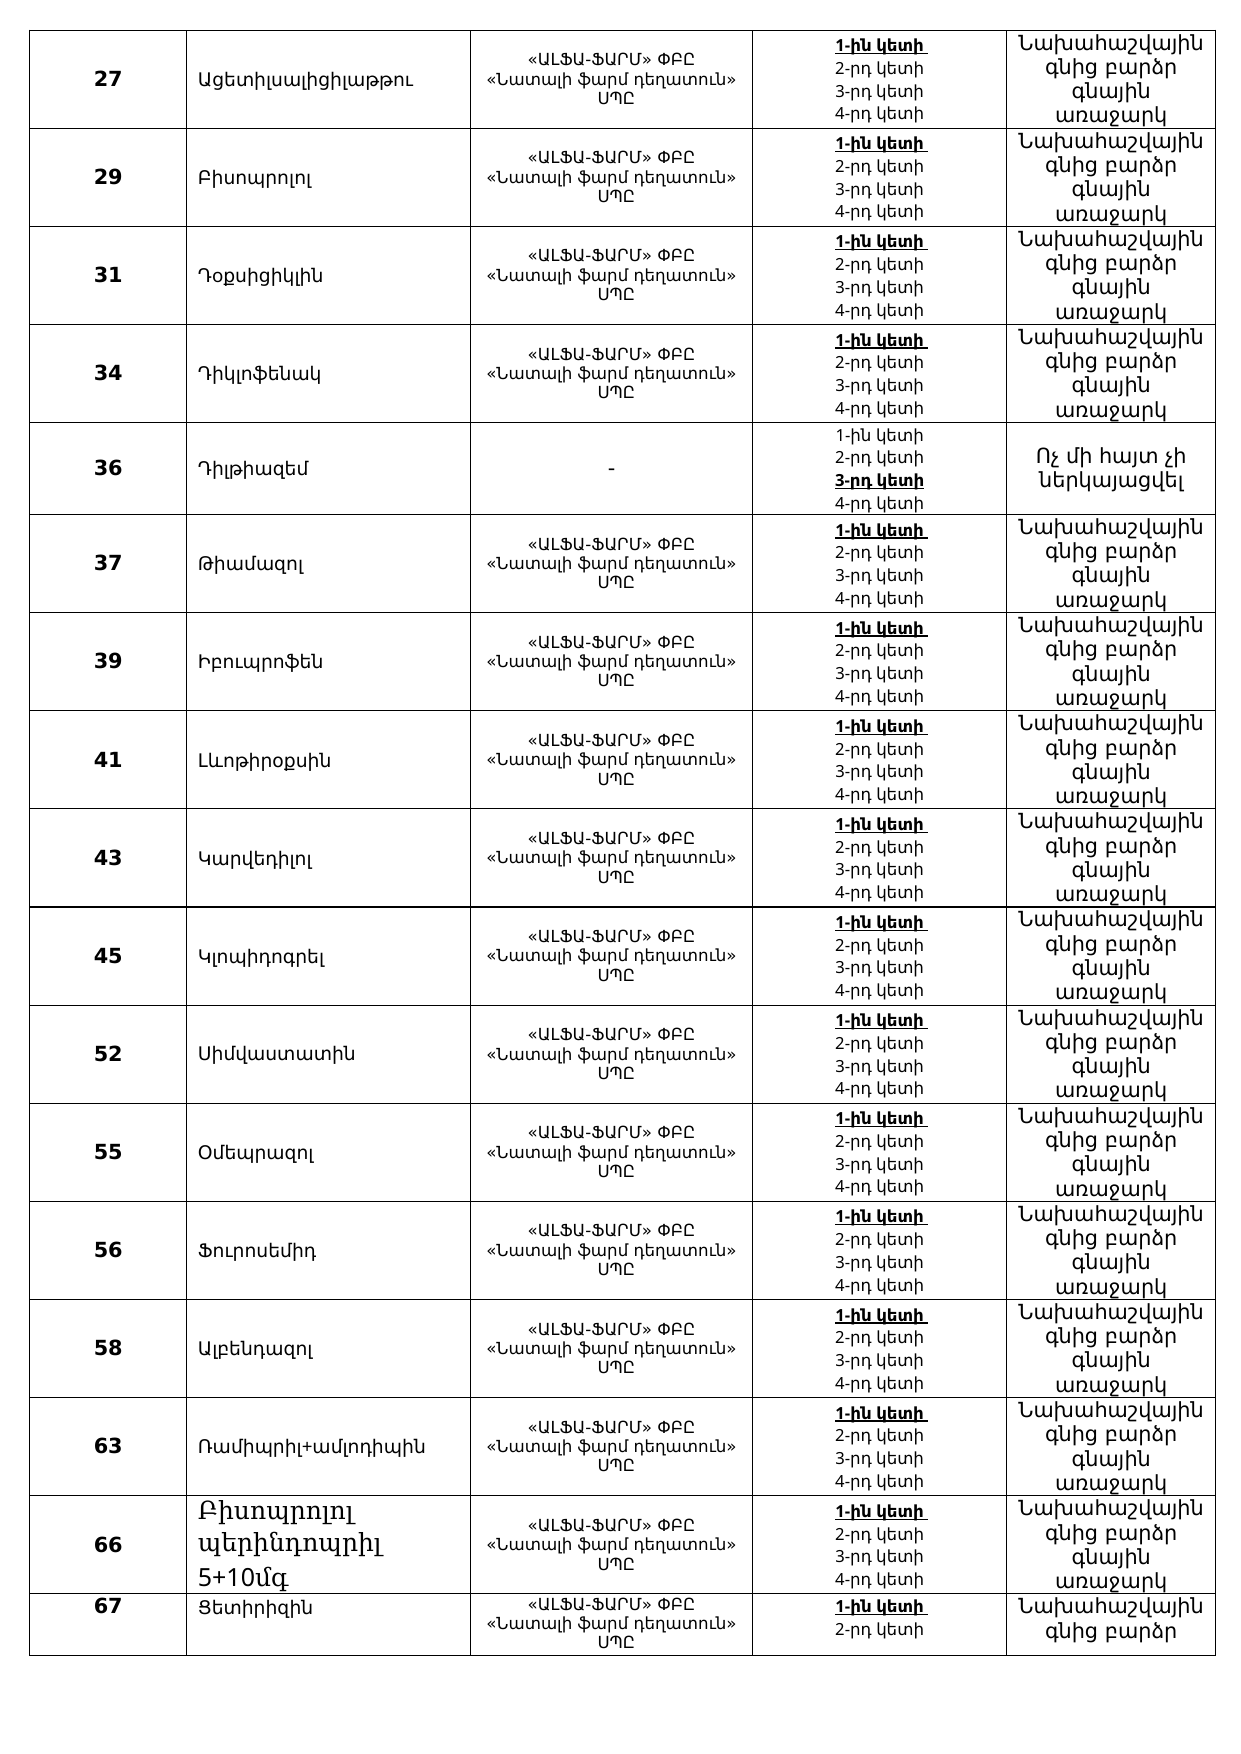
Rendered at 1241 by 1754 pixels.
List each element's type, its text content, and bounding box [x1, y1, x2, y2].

table_cell «ԱԼՖԱ-ՖԱՐՄ» ՓԲԸ «Նատալի ֆարմ դեղատուն» ՍՊԸ [471, 1006, 752, 1103]
table_cell 39 [30, 613, 186, 710]
table_cell 55 [30, 1104, 186, 1201]
table_cell 34 [30, 325, 186, 422]
table_cell Դիկլոֆենակ [187, 325, 470, 422]
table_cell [471, 227, 752, 324]
table_cell «ԱԼՖԱ-ՖԱՐՄ» ՓԲԸ «Նատալի ֆարմ դեղատուն» ՍՊԸ [471, 1300, 752, 1397]
table_cell Նախահաշվային գնից բարձր գնային առաջարկ [1007, 1300, 1215, 1397]
table_cell Դիլթիազեմ [187, 423, 470, 514]
table_cell Նախահաշվային գնից բարձր գնային առաջարկ [1007, 1006, 1215, 1103]
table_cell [471, 1496, 752, 1593]
table_cell 56 [30, 1202, 186, 1299]
table_cell - [471, 423, 752, 514]
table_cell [1007, 1594, 1215, 1655]
table_cell 1-ին կետի 2-րդ կետի 3-րդ կետի 4-րդ կետի [753, 1398, 1006, 1495]
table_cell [1007, 31, 1215, 128]
table_cell Կարվեդիլոլ [187, 809, 470, 906]
table_cell Նախահաշվային գնից բարձր գնային առաջարկ [1007, 325, 1215, 422]
table_cell Նախահաշվային գնից բարձր գնային առաջարկ [1007, 809, 1215, 906]
table_cell Նախահաշվային գնից բարձր գնային առաջարկ [1007, 227, 1215, 324]
table_cell Նախահաշվային գնից բարձր գնային առաջարկ [1007, 1104, 1215, 1201]
table_cell Նախահաշվային գնից բարձր գնային առաջարկ [1007, 613, 1215, 710]
table_cell 1-ին կետի 2-րդ կետի 3-րդ կետի 4-րդ կետի [753, 1006, 1006, 1103]
table_cell Նախահաշվային գնից բարձր գնային առաջարկ [1007, 1496, 1215, 1593]
table_cell 1-ին կետի 2-րդ կետի 3-րդ կետի 4-րդ կետի [753, 227, 1006, 324]
table_cell 31 [30, 227, 186, 324]
table_cell Դoքսիցիկլին [187, 227, 470, 324]
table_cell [1007, 129, 1215, 226]
table_cell 1-ին կետի 2-րդ կետի 3-րդ կետի 4-րդ կետի [753, 809, 1006, 906]
table_cell 1-ին կետի 2-րդ կետի 3-րդ կետի 4-րդ կետի [753, 1104, 1006, 1201]
table_cell 1-ին կետի 2-րդ կետի 3-րդ կետի 4-րդ կետի [753, 1496, 1006, 1593]
table_cell Օմեպրազոլ [187, 1104, 470, 1201]
table_cell Ցետիրիզին [187, 1594, 470, 1655]
table_cell Թիամազոլ [187, 515, 470, 612]
table_cell 41 [30, 711, 186, 808]
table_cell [753, 1594, 1006, 1655]
table_cell 1-ին կետի 2-րդ կետի 3-րդ կետի 4-րդ կետի [753, 908, 1006, 1004]
table_cell Սիմվաստատին [187, 1006, 470, 1103]
table_cell Լևոթիրօքսին [187, 711, 470, 808]
table_cell «ԱԼՖԱ-ՖԱՐՄ» ՓԲԸ «Նատալի ֆարմ դեղատուն» ՍՊԸ [471, 1104, 752, 1201]
table_cell Բիսոպրոլոլ պերինդոպրիլ 5+10մգ [187, 1496, 470, 1593]
table_cell 27 [30, 31, 186, 128]
table_cell 52 [30, 1006, 186, 1103]
table_cell Ոչ մի հայտ չի ներկայացվել [1007, 423, 1215, 514]
table_cell Նախահաշվային գնից բարձր գնային առաջարկ [1007, 711, 1215, 808]
table_cell «ԱԼՖԱ-ՖԱՐՄ» ՓԲԸ «Նատալի ֆարմ դեղատուն» ՍՊԸ [471, 1202, 752, 1299]
table_cell 36 [30, 423, 186, 514]
table_cell Նախահաշվային գնից բարձր գնային առաջարկ [1007, 515, 1215, 612]
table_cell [471, 31, 752, 128]
table_cell Նախահաշվային գնից բարձր գնային առաջարկ [1007, 1202, 1215, 1299]
table_cell «ԱԼՖԱ-ՖԱՐՄ» ՓԲԸ «Նատալի ֆարմ դեղատուն» ՍՊԸ [471, 613, 752, 710]
table_cell 45 [30, 908, 186, 1004]
table_cell «ԱԼՖԱ-ՖԱՐՄ» ՓԲԸ «Նատալի ֆարմ դեղատուն» ՍՊԸ [471, 1398, 752, 1495]
table_cell «ԱԼՖԱ-ՖԱՐՄ» ՓԲԸ «Նատալի ֆարմ դեղատուն» ՍՊԸ [471, 711, 752, 808]
table_cell 1-ին կետի 2-րդ կետի 3-րդ կետի 4-րդ կետի [753, 515, 1006, 612]
table_cell Նախահաշվային գնից բարձր գնային առաջարկ [1007, 1398, 1215, 1495]
table_cell Իբուպրոֆեն [187, 613, 470, 710]
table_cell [753, 31, 1006, 128]
table_cell 58 [30, 1300, 186, 1397]
table_cell 1-ին կետի 2-րդ կետի 3-րդ կետի 4-րդ կետի [753, 711, 1006, 808]
table_cell 29 [30, 129, 186, 226]
table_cell Ացետիլսալիցիլաթթու [187, 31, 470, 128]
table_cell «ԱԼՖԱ-ՖԱՐՄ» ՓԲԸ «Նատալի ֆարմ դեղատուն» ՍՊԸ [471, 325, 752, 422]
table_cell Ալբենդազոլ [187, 1300, 470, 1397]
table_cell Բիսոպրոլոլ [187, 129, 470, 226]
table_cell «ԱԼՖԱ-ՖԱՐՄ» ՓԲԸ «Նատալի ֆարմ դեղատուն» ՍՊԸ [471, 908, 752, 1004]
table_cell 1-ին կետի 2-րդ կետի 3-րդ կետի 4-րդ կետի [753, 325, 1006, 422]
table_cell 43 [30, 809, 186, 906]
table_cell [471, 129, 752, 226]
table_cell 67 [30, 1594, 186, 1655]
table_cell Ֆուրոսեմիդ [187, 1202, 470, 1299]
table_cell 1-ին կետի 2-րդ կետի 3-րդ կետի 4-րդ կետի [753, 1300, 1006, 1397]
table_cell 66 [30, 1496, 186, 1593]
table_cell Կլոպիդոգրել [187, 908, 470, 1004]
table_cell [753, 129, 1006, 226]
table_cell 1-ին կետի 2-րդ կետի 3-րդ կետի 4-րդ կետի [753, 423, 1006, 514]
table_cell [471, 1594, 752, 1655]
table_cell «ԱԼՖԱ-ՖԱՐՄ» ՓԲԸ «Նատալի ֆարմ դեղատուն» ՍՊԸ [471, 515, 752, 612]
table_cell Նախահաշվային գնից բարձր գնային առաջարկ [1007, 908, 1215, 1004]
table_cell Ռամիպրիլ+ամլոդիպին [187, 1398, 470, 1495]
table_cell 1-ին կետի 2-րդ կետի 3-րդ կետի 4-րդ կետի [753, 613, 1006, 710]
table_cell 63 [30, 1398, 186, 1495]
table_cell «ԱԼՖԱ-ՖԱՐՄ» ՓԲԸ «Նատալի ֆարմ դեղատուն» ՍՊԸ [471, 809, 752, 906]
table_cell 37 [30, 515, 186, 612]
table_cell 1-ին կետի 2-րդ կետի 3-րդ կետի 4-րդ կետի [753, 1202, 1006, 1299]
